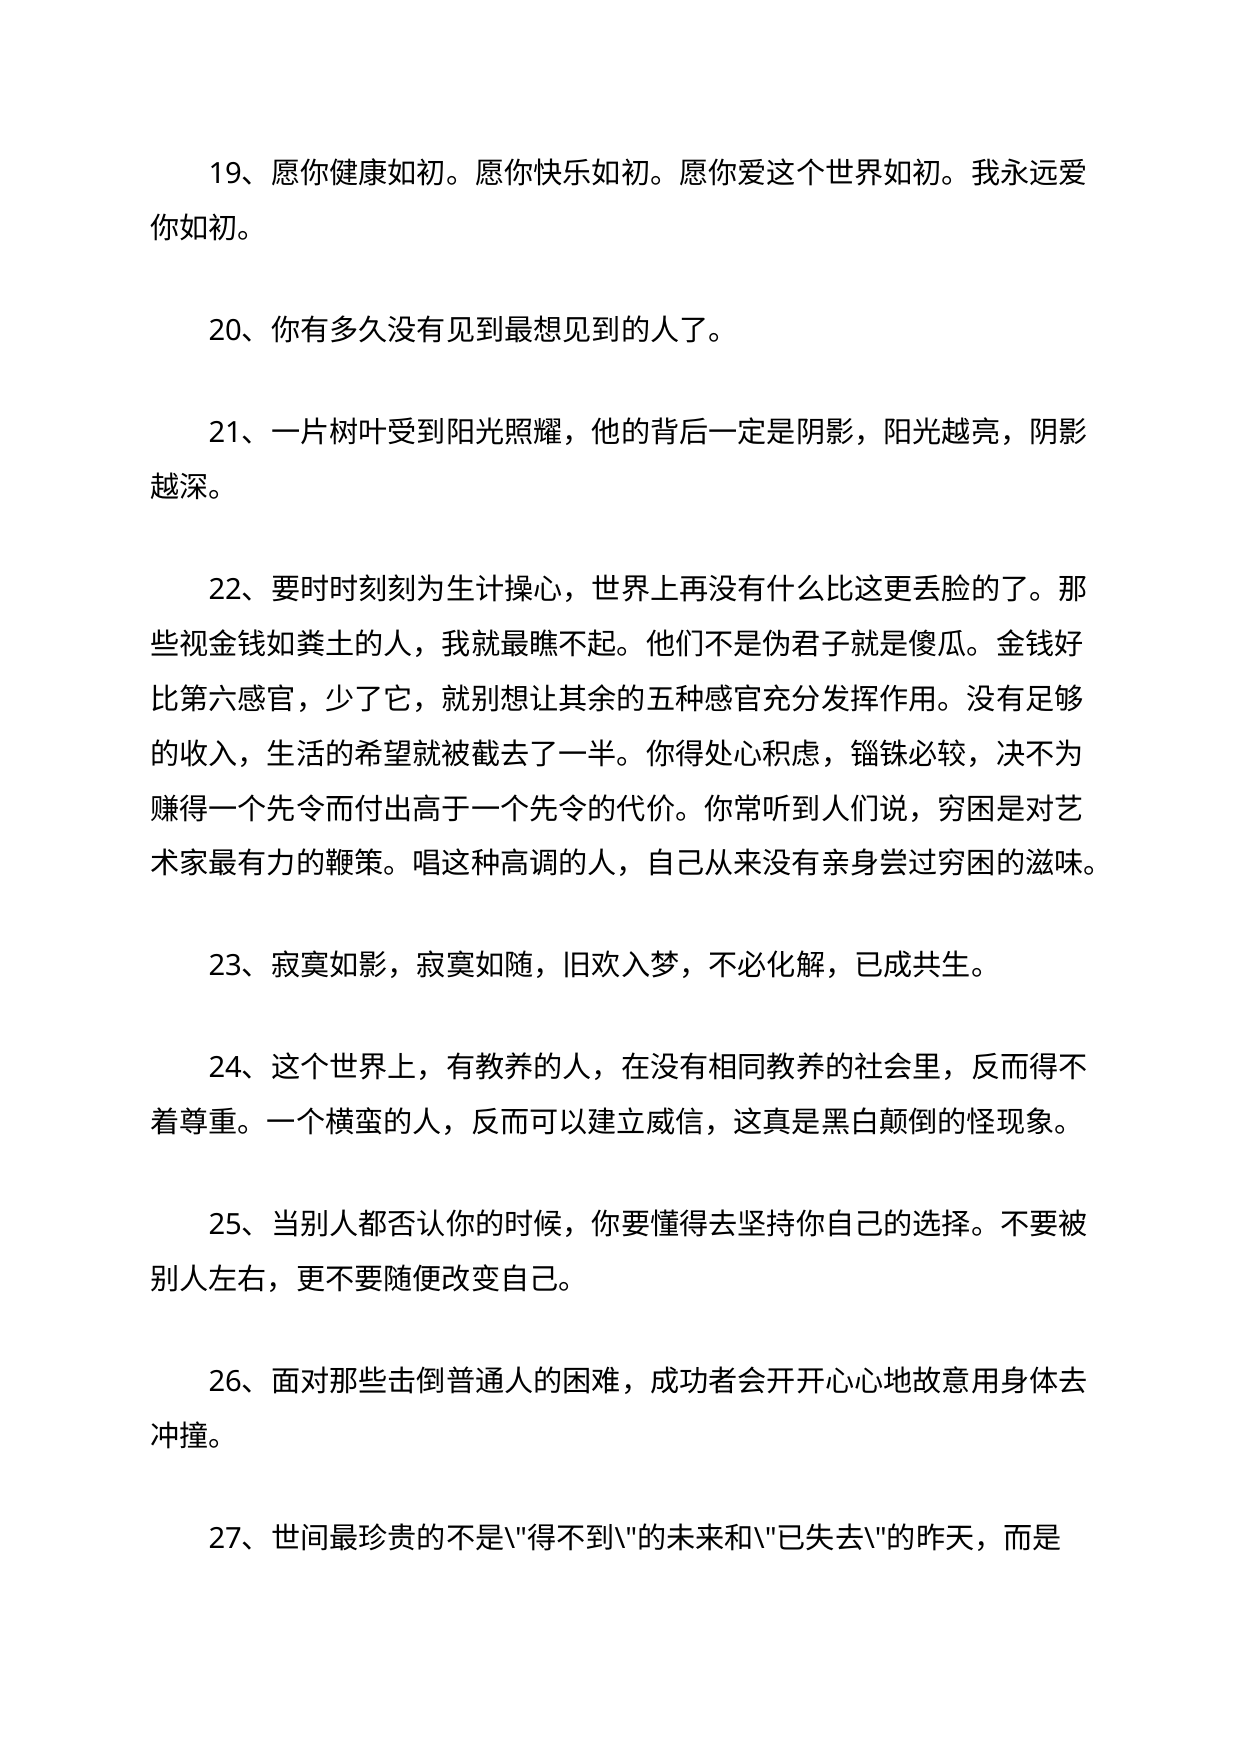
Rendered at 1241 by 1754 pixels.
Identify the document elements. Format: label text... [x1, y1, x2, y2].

text 20、你有多久没有见到最想见到的人了。 [150, 307, 1090, 349]
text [150, 1514, 1090, 1557]
text 21、一片树叶受到阳光照耀，他的背后一定是阴影，阳光越亮，阴影越深。 [150, 409, 1090, 506]
text 22、要时时刻刻为生计操心，世界上再没有什么比这更丢脸的了。那些视金钱如粪土的人，我就最瞧不起。他们不是伪君子就是傻瓜。金钱好比第六感官，少了它，就别想让其余的五种感官充分发挥作用。没有足够的收入，生活的希望就被截去了一半。你得处心积虑，锱铢必较，决不为赚得一个先令而付出高于一个先令的代价。你常听到人们说，穷困是对艺术家最有力的鞭策。唱这种高调的人，自己从来没有亲身尝过穷困的滋味。 [150, 566, 1090, 882]
text 23、寂寞如影，寂寞如随，旧欢入梦，不必化解，已成共生。 [150, 942, 1090, 984]
text 25、当别人都否认你的时候，你要懂得去坚持你自己的选择。不要被别人左右，更不要随便改变自己。 [150, 1201, 1090, 1298]
text 19、愿你健康如初。愿你快乐如初。愿你爱这个世界如初。我永远爱你如初。 [150, 150, 1090, 247]
text 26、面对那些击倒普通人的困难，成功者会开开心心地故意用身体去冲撞。 [150, 1357, 1090, 1455]
text 24、这个世界上，有教养的人，在没有相同教养的社会里，反而得不着尊重。一个横蛮的人，反而可以建立威信，这真是黑白颠倒的怪现象。 [150, 1044, 1090, 1141]
